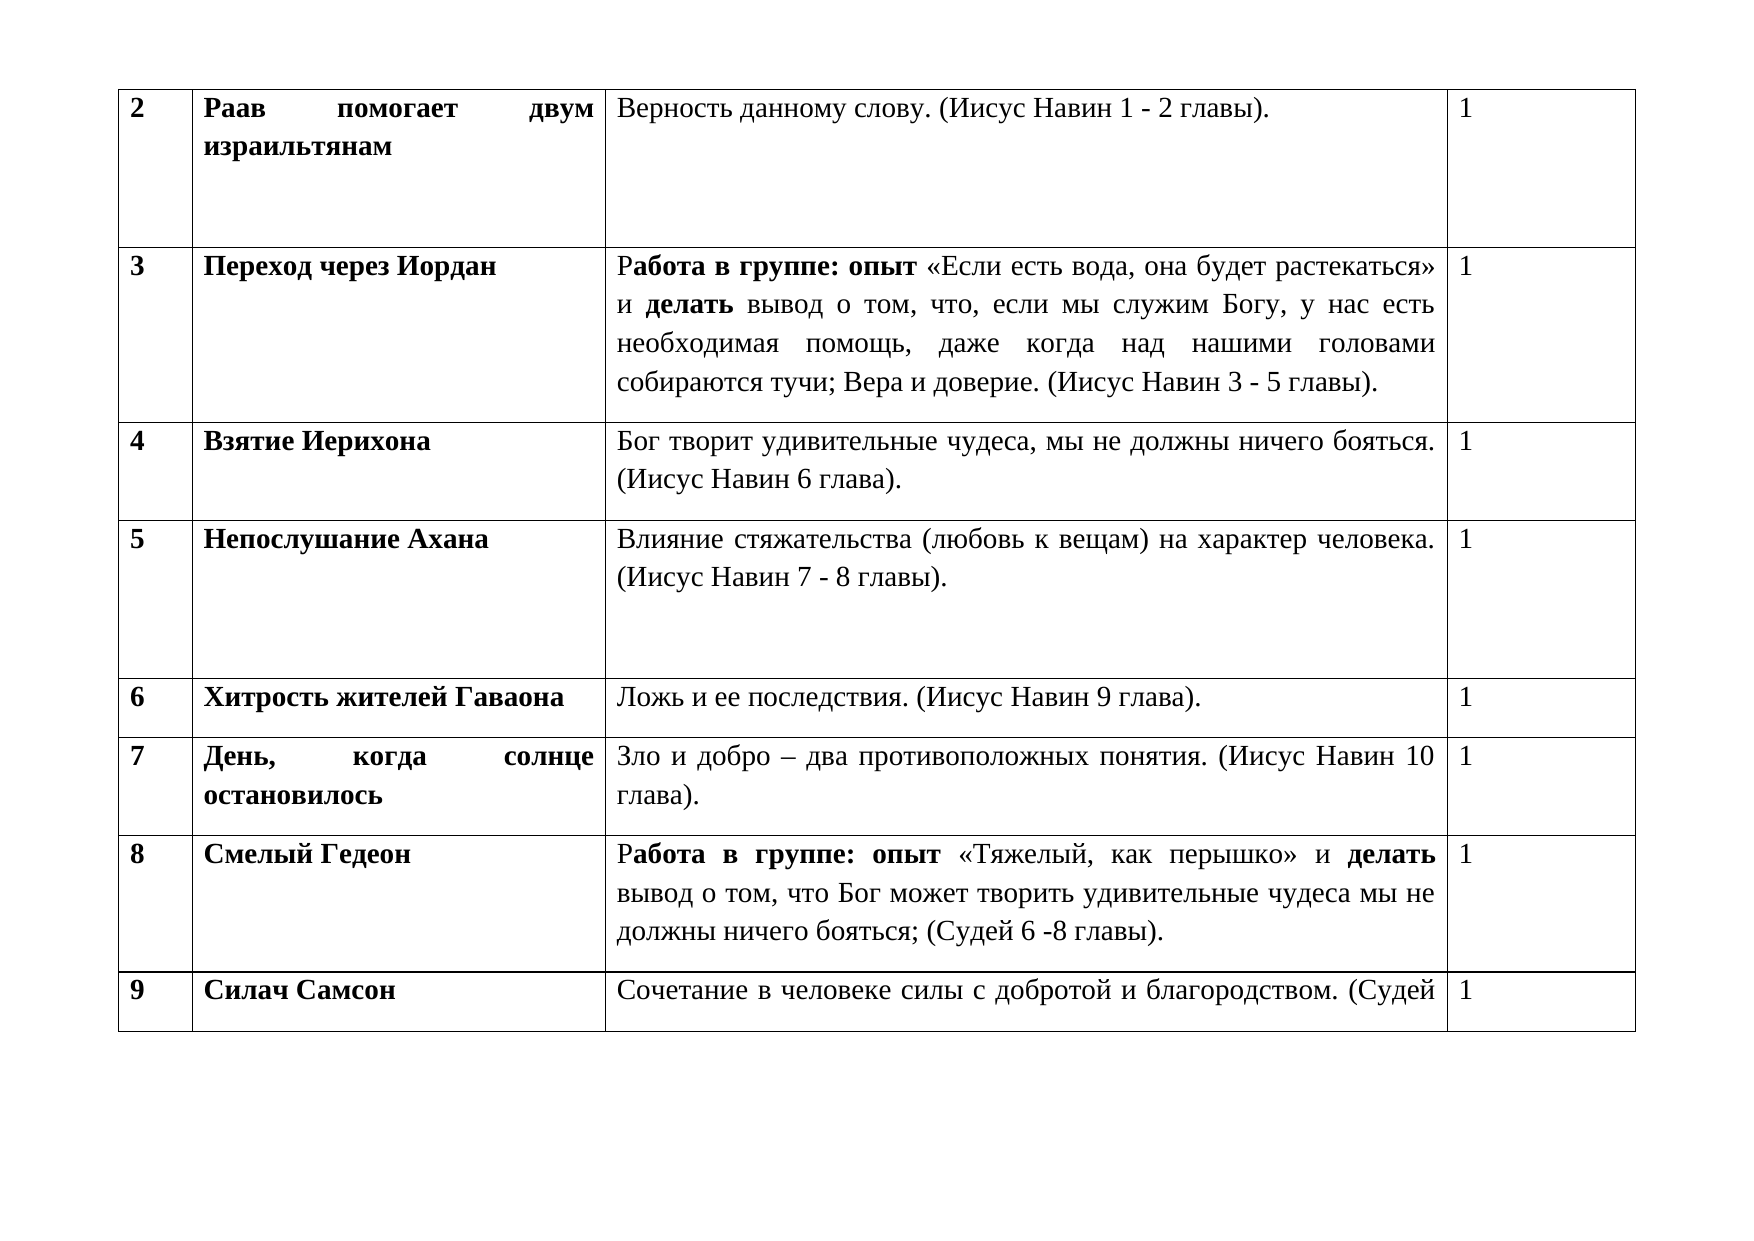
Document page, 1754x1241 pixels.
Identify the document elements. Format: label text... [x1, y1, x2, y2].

table_cell 5 [119, 521, 192, 678]
table_cell 7 [119, 738, 192, 835]
table_cell 6 [119, 679, 192, 737]
table_cell 8 [119, 836, 192, 971]
table_cell Зло и добро – два противоположных понятия. (Иисус Навин 10 глава). [606, 738, 1447, 835]
table_cell 1 [1448, 90, 1635, 247]
table_cell Непослушание Ахана [193, 521, 605, 678]
table_cell 1 [1448, 423, 1635, 520]
table_cell 1 [1448, 836, 1635, 971]
table_cell 1 [1448, 973, 1635, 1031]
table_cell Верность данному слову. (Иисус Навин 1 - 2 главы). [606, 90, 1447, 247]
table_cell Влияние стяжательства (любовь к вещам) на характер человека. (Иисус Навин 7 - 8 главы). [606, 521, 1447, 678]
table_cell Бог творит удивительные чудеса, мы не должны ничего бояться. (Иисус Навин 6 глава). [606, 423, 1447, 520]
table_cell 1 [1448, 521, 1635, 678]
table_cell Смелый Гедеон [193, 836, 605, 971]
table_cell День, когда солнце остановилось [193, 738, 605, 835]
table_cell Силач Самсон [193, 973, 605, 1031]
table_cell 1 [1448, 738, 1635, 835]
table_cell 1 [1448, 248, 1635, 422]
table_cell Работа в группе: опыт «Если есть вода, она будет растекаться» и делать вывод о том, что, если мы служим Богу, у нас есть необходимая помощь, даже когда над нашими головами собираются тучи; Вера и доверие. (Иисус Навин 3 - 5 главы). [606, 248, 1447, 422]
table_cell Переход через Иордан [193, 248, 605, 422]
table_cell 2 [119, 90, 192, 247]
table_cell 1 [1448, 679, 1635, 737]
table_cell Хитрость жителей Гаваона [193, 679, 605, 737]
table_cell 4 [119, 423, 192, 520]
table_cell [606, 973, 1447, 1031]
table_cell Работа в группе: опыт «Тяжелый, как перышко» и делать вывод о том, что Бог может творить удивительные чудеса мы не должны ничего бояться; (Судей 6 -8 главы). [606, 836, 1447, 971]
table_cell Раав помогает двум израильтянам [193, 90, 605, 247]
table_cell Взятие Иерихона [193, 423, 605, 520]
table_cell Ложь и ее последствия. (Иисус Навин 9 глава). [606, 679, 1447, 737]
table_cell 9 [119, 973, 192, 1031]
table_cell 3 [119, 248, 192, 422]
